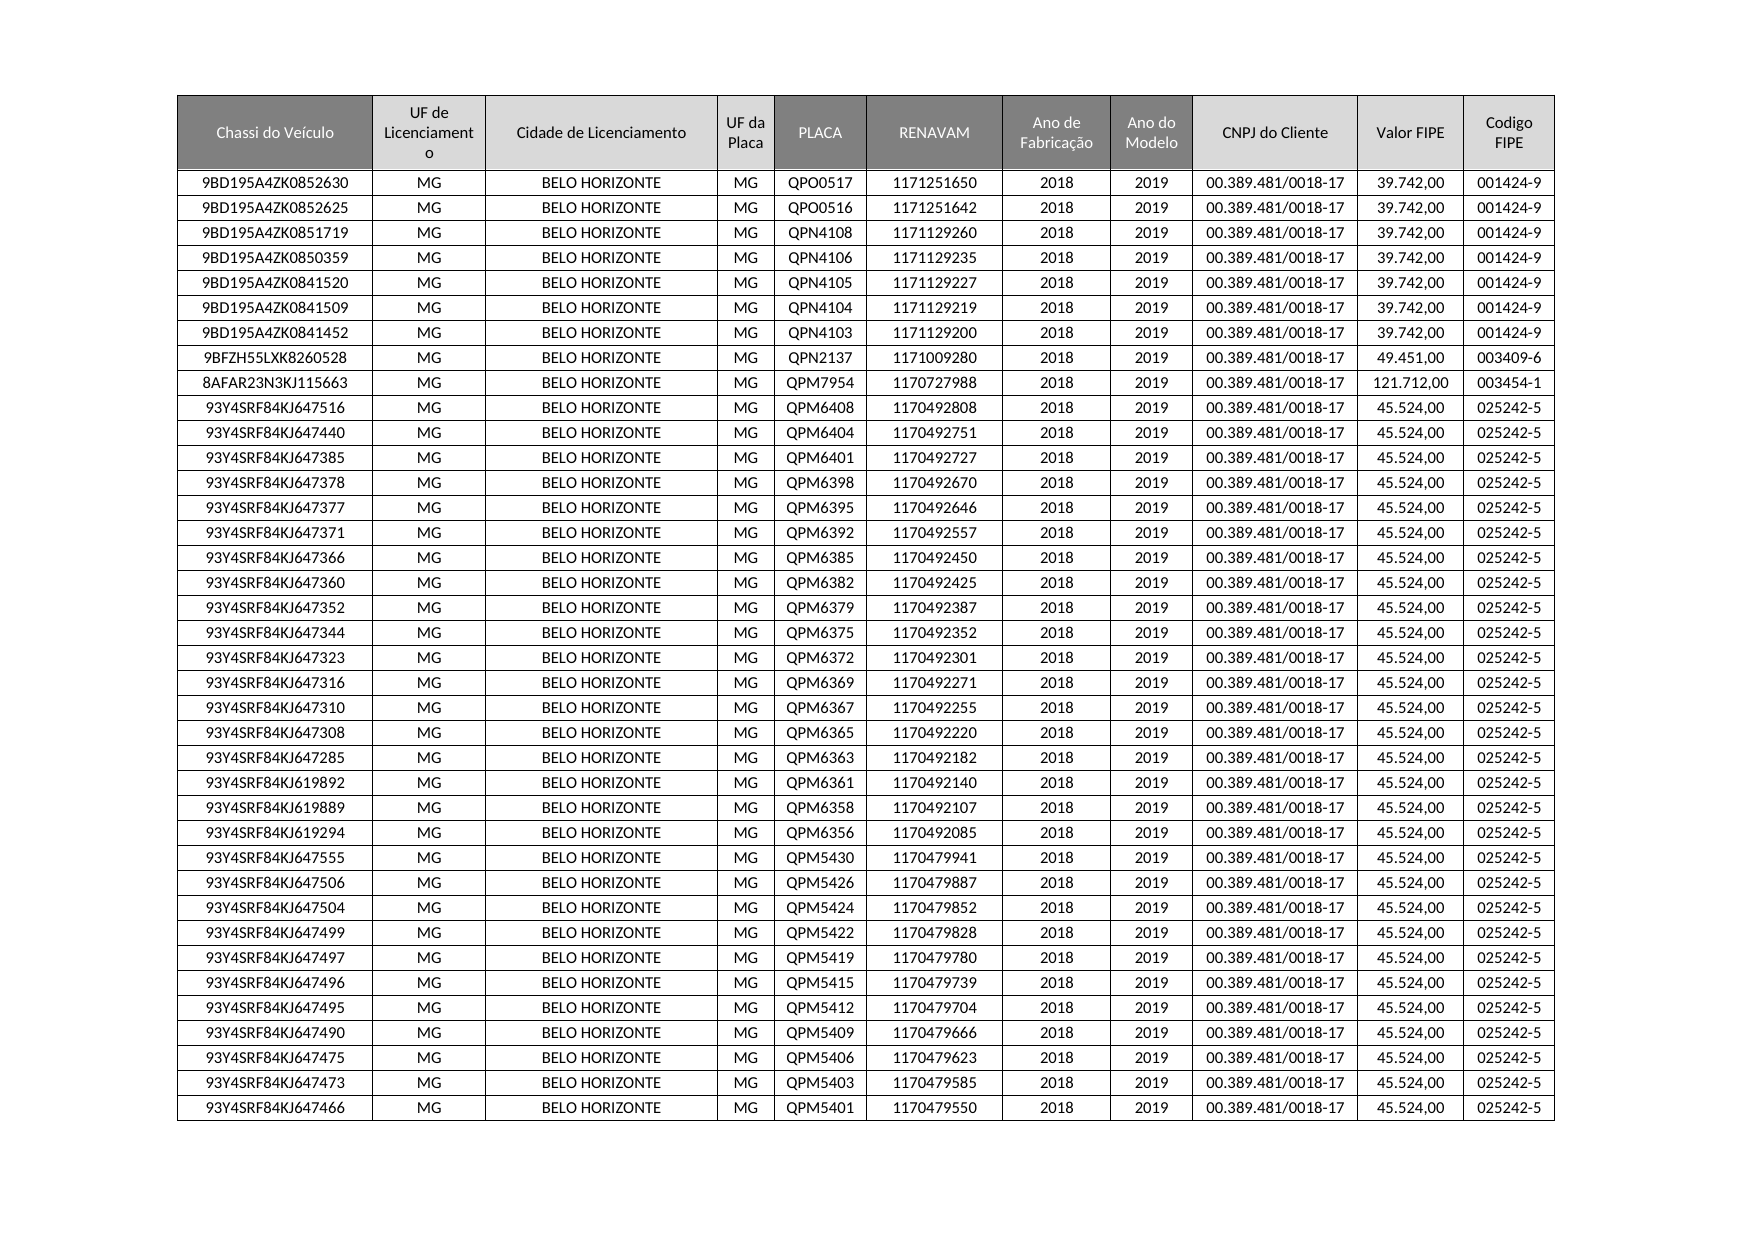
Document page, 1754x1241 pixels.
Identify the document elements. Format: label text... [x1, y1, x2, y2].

table_cell 93Y4SRF84KJ647323 [178, 646, 372, 669]
table_cell BELO HORIZONTE [486, 771, 717, 794]
table_cell QPM6398 [775, 471, 866, 494]
table_cell 025242-5 [1464, 796, 1554, 819]
table_cell 2019 [1111, 396, 1192, 419]
table_cell BELO HORIZONTE [486, 846, 717, 869]
table_cell MG [718, 721, 774, 744]
table_cell MG [373, 571, 485, 594]
table_cell MG [718, 321, 774, 344]
table_cell BELO HORIZONTE [486, 1021, 717, 1044]
table_cell 2018 [1003, 521, 1110, 544]
table_cell 2018 [1003, 496, 1110, 519]
table_header Ano do Modelo [1111, 96, 1192, 169]
table_cell QPM6361 [775, 771, 866, 794]
table_cell 9BD195A4ZK0851719 [178, 221, 372, 244]
table_cell 9BFZH55LXK8260528 [178, 346, 372, 369]
table_cell 2018 [1003, 471, 1110, 494]
table_cell 2018 [1003, 446, 1110, 469]
table_cell 00.389.481/0018-17 [1193, 521, 1357, 544]
table_cell 025242-5 [1464, 896, 1554, 919]
table_cell 2019 [1111, 596, 1192, 619]
table_cell MG [718, 296, 774, 319]
table_cell BELO HORIZONTE [486, 321, 717, 344]
table_cell 2018 [1003, 421, 1110, 444]
table_cell 39.742,00 [1358, 271, 1463, 294]
table_cell 9BD195A4ZK0850359 [178, 246, 372, 269]
table_cell QPM6395 [775, 496, 866, 519]
table_cell MG [373, 596, 485, 619]
table_cell 2018 [1003, 396, 1110, 419]
table_cell 45.524,00 [1358, 771, 1463, 794]
table_cell QPM6401 [775, 446, 866, 469]
table_cell 025242-5 [1464, 871, 1554, 894]
table_cell 2019 [1111, 546, 1192, 569]
table_cell 45.524,00 [1358, 1071, 1463, 1094]
table_cell 00.389.481/0018-17 [1193, 946, 1357, 969]
table_cell 00.389.481/0018-17 [1193, 296, 1357, 319]
table_cell 2019 [1111, 221, 1192, 244]
table_cell MG [718, 971, 774, 994]
table_cell 2018 [1003, 321, 1110, 344]
table_cell 2019 [1111, 971, 1192, 994]
table_cell 93Y4SRF84KJ619892 [178, 771, 372, 794]
table_cell 00.389.481/0018-17 [1193, 246, 1357, 269]
table_cell 2019 [1111, 671, 1192, 694]
table_cell MG [718, 396, 774, 419]
table_cell MG [373, 396, 485, 419]
table_cell MG [373, 796, 485, 819]
table_cell 2018 [1003, 696, 1110, 719]
table_cell 2019 [1111, 921, 1192, 944]
table_cell 001424-9 [1464, 196, 1554, 219]
table_cell 00.389.481/0018-17 [1193, 446, 1357, 469]
table_cell 1170479623 [867, 1046, 1002, 1069]
table_cell 45.524,00 [1358, 971, 1463, 994]
table_cell 93Y4SRF84KJ647466 [178, 1096, 372, 1119]
table_cell 025242-5 [1464, 521, 1554, 544]
table_cell 93Y4SRF84KJ647308 [178, 721, 372, 744]
table_cell 1170492255 [867, 696, 1002, 719]
table_cell MG [373, 1046, 485, 1069]
table_cell BELO HORIZONTE [486, 246, 717, 269]
table_cell 45.524,00 [1358, 921, 1463, 944]
table_cell 1170492301 [867, 646, 1002, 669]
table_header UF de Licenciamento [373, 96, 485, 169]
table_cell 9BD195A4ZK0841452 [178, 321, 372, 344]
table_cell 2018 [1003, 246, 1110, 269]
table_cell 2019 [1111, 446, 1192, 469]
table_cell 2018 [1003, 221, 1110, 244]
table_cell 45.524,00 [1358, 1096, 1463, 1119]
table_cell QPM5406 [775, 1046, 866, 1069]
table_cell 2018 [1003, 571, 1110, 594]
table_cell 025242-5 [1464, 421, 1554, 444]
table_cell 2019 [1111, 646, 1192, 669]
table_cell 00.389.481/0018-17 [1193, 571, 1357, 594]
table_cell QPN4103 [775, 321, 866, 344]
table_cell 1171129235 [867, 246, 1002, 269]
table_cell 00.389.481/0018-17 [1193, 421, 1357, 444]
table_cell BELO HORIZONTE [486, 921, 717, 944]
table_cell 025242-5 [1464, 446, 1554, 469]
table_cell MG [718, 496, 774, 519]
table_cell BELO HORIZONTE [486, 796, 717, 819]
table_cell MG [373, 646, 485, 669]
table_cell QPM5403 [775, 1071, 866, 1094]
table_cell 2018 [1003, 196, 1110, 219]
table_cell QPM5419 [775, 946, 866, 969]
table_cell MG [718, 671, 774, 694]
table_cell MG [718, 771, 774, 794]
table_cell MG [718, 796, 774, 819]
table_cell MG [373, 496, 485, 519]
table_cell QPM5401 [775, 1096, 866, 1119]
table_cell 45.524,00 [1358, 446, 1463, 469]
table_cell MG [718, 821, 774, 844]
table_header Valor FIPE [1358, 96, 1463, 169]
table_cell MG [718, 546, 774, 569]
table_cell MG [718, 896, 774, 919]
table_cell 025242-5 [1464, 846, 1554, 869]
table_cell BELO HORIZONTE [486, 396, 717, 419]
table_cell 00.389.481/0018-17 [1193, 721, 1357, 744]
table_cell 025242-5 [1464, 1096, 1554, 1119]
table_cell 025242-5 [1464, 971, 1554, 994]
table_cell 93Y4SRF84KJ647473 [178, 1071, 372, 1094]
table_cell MG [373, 446, 485, 469]
table_cell 001424-9 [1464, 321, 1554, 344]
table_cell MG [373, 371, 485, 394]
table_cell 00.389.481/0018-17 [1193, 371, 1357, 394]
table_cell 1170492140 [867, 771, 1002, 794]
table_cell 00.389.481/0018-17 [1193, 746, 1357, 769]
table_cell MG [718, 646, 774, 669]
table_cell 2018 [1003, 371, 1110, 394]
table_cell MG [718, 271, 774, 294]
table_cell 2018 [1003, 346, 1110, 369]
table_cell 00.389.481/0018-17 [1193, 821, 1357, 844]
table_cell QPM5426 [775, 871, 866, 894]
table_cell BELO HORIZONTE [486, 271, 717, 294]
table_cell QPO0517 [775, 171, 866, 194]
table_cell 025242-5 [1464, 546, 1554, 569]
table_cell 45.524,00 [1358, 846, 1463, 869]
table_cell 025242-5 [1464, 946, 1554, 969]
table_cell 025242-5 [1464, 746, 1554, 769]
table_cell MG [373, 946, 485, 969]
table_cell QPM5409 [775, 1021, 866, 1044]
table_cell QPM6382 [775, 571, 866, 594]
table_cell 00.389.481/0018-17 [1193, 221, 1357, 244]
table_cell 2019 [1111, 696, 1192, 719]
table_cell 1170479941 [867, 846, 1002, 869]
table_cell 2019 [1111, 296, 1192, 319]
table_cell 001424-9 [1464, 271, 1554, 294]
table_cell 39.742,00 [1358, 171, 1463, 194]
table_cell 93Y4SRF84KJ647378 [178, 471, 372, 494]
table_cell 2018 [1003, 296, 1110, 319]
table_cell 1171129260 [867, 221, 1002, 244]
table_cell 1171009280 [867, 346, 1002, 369]
table_cell 025242-5 [1464, 821, 1554, 844]
table_cell 1170492557 [867, 521, 1002, 544]
table_cell MG [373, 721, 485, 744]
table_cell 8AFAR23N3KJ115663 [178, 371, 372, 394]
table_cell 39.742,00 [1358, 296, 1463, 319]
table_cell MG [373, 246, 485, 269]
table_cell 1170479852 [867, 896, 1002, 919]
table_cell 45.524,00 [1358, 821, 1463, 844]
table_cell 45.524,00 [1358, 421, 1463, 444]
table_cell 2019 [1111, 1096, 1192, 1119]
table_cell 2018 [1003, 896, 1110, 919]
table_cell 93Y4SRF84KJ647555 [178, 846, 372, 869]
table_cell 00.389.481/0018-17 [1193, 871, 1357, 894]
table_cell 2018 [1003, 621, 1110, 644]
table_cell 1170492220 [867, 721, 1002, 744]
table_cell BELO HORIZONTE [486, 896, 717, 919]
table_cell QPN4106 [775, 246, 866, 269]
table_cell 2018 [1003, 1021, 1110, 1044]
table_cell 2019 [1111, 946, 1192, 969]
table_cell BELO HORIZONTE [486, 696, 717, 719]
table_cell 025242-5 [1464, 1021, 1554, 1044]
table_cell 93Y4SRF84KJ647516 [178, 396, 372, 419]
table_cell 2018 [1003, 1071, 1110, 1094]
table_cell 2018 [1003, 171, 1110, 194]
table_cell MG [718, 1096, 774, 1119]
table_cell 1170492182 [867, 746, 1002, 769]
table_cell 1170479780 [867, 946, 1002, 969]
table_cell QPM6408 [775, 396, 866, 419]
table_cell BELO HORIZONTE [486, 371, 717, 394]
table_cell BELO HORIZONTE [486, 721, 717, 744]
table_cell QPM6365 [775, 721, 866, 744]
table_cell 45.524,00 [1358, 646, 1463, 669]
table_cell MG [718, 621, 774, 644]
table_cell 93Y4SRF84KJ647310 [178, 696, 372, 719]
table_cell 2019 [1111, 521, 1192, 544]
table_cell 003454-1 [1464, 371, 1554, 394]
table_cell MG [373, 846, 485, 869]
table_cell 93Y4SRF84KJ647352 [178, 596, 372, 619]
table_cell 001424-9 [1464, 221, 1554, 244]
table_cell 1171251642 [867, 196, 1002, 219]
table_header PLACA [775, 96, 866, 169]
table_cell 001424-9 [1464, 246, 1554, 269]
table_cell MG [718, 746, 774, 769]
table_cell 2018 [1003, 646, 1110, 669]
table_cell BELO HORIZONTE [486, 421, 717, 444]
table_cell 2018 [1003, 971, 1110, 994]
table_cell 025242-5 [1464, 771, 1554, 794]
table_cell QPM6367 [775, 696, 866, 719]
table_cell MG [718, 371, 774, 394]
table_cell BELO HORIZONTE [486, 546, 717, 569]
table_cell QPM7954 [775, 371, 866, 394]
table_cell 2019 [1111, 746, 1192, 769]
table_cell 121.712,00 [1358, 371, 1463, 394]
table_cell 025242-5 [1464, 571, 1554, 594]
table_cell 2018 [1003, 821, 1110, 844]
table_cell 39.742,00 [1358, 196, 1463, 219]
table_cell QPM6358 [775, 796, 866, 819]
table_cell 1170492727 [867, 446, 1002, 469]
table_cell 45.524,00 [1358, 496, 1463, 519]
table_cell 1170479887 [867, 871, 1002, 894]
table_cell MG [718, 521, 774, 544]
table_cell QPO0516 [775, 196, 866, 219]
table_cell 025242-5 [1464, 621, 1554, 644]
table_cell 00.389.481/0018-17 [1193, 671, 1357, 694]
table_cell 39.742,00 [1358, 321, 1463, 344]
table_cell 2019 [1111, 171, 1192, 194]
table_cell BELO HORIZONTE [486, 496, 717, 519]
table_cell 1170479739 [867, 971, 1002, 994]
table_cell 1171251650 [867, 171, 1002, 194]
table_cell 45.524,00 [1358, 946, 1463, 969]
table_cell 93Y4SRF84KJ619294 [178, 821, 372, 844]
table_cell 025242-5 [1464, 496, 1554, 519]
table_cell MG [718, 1071, 774, 1094]
table_cell BELO HORIZONTE [486, 646, 717, 669]
table_cell 00.389.481/0018-17 [1193, 646, 1357, 669]
table_cell MG [718, 571, 774, 594]
table_cell 00.389.481/0018-17 [1193, 596, 1357, 619]
table_cell 9BD195A4ZK0852630 [178, 171, 372, 194]
table_cell 1170479704 [867, 996, 1002, 1019]
table_cell 1170492107 [867, 796, 1002, 819]
table_cell BELO HORIZONTE [486, 221, 717, 244]
table_cell 025242-5 [1464, 471, 1554, 494]
table_cell 00.389.481/0018-17 [1193, 846, 1357, 869]
table_cell 00.389.481/0018-17 [1193, 471, 1357, 494]
table_cell QPM6375 [775, 621, 866, 644]
table_cell MG [718, 171, 774, 194]
table_cell MG [718, 846, 774, 869]
table_cell 00.389.481/0018-17 [1193, 1021, 1357, 1044]
table_cell BELO HORIZONTE [486, 871, 717, 894]
table_cell 2018 [1003, 771, 1110, 794]
table_cell QPM6379 [775, 596, 866, 619]
table_cell 45.524,00 [1358, 721, 1463, 744]
table_cell MG [373, 196, 485, 219]
table_cell 49.451,00 [1358, 346, 1463, 369]
table_cell BELO HORIZONTE [486, 821, 717, 844]
table_cell 93Y4SRF84KJ647371 [178, 521, 372, 544]
table_cell 2019 [1111, 471, 1192, 494]
table_cell 93Y4SRF84KJ647440 [178, 421, 372, 444]
table_cell 00.389.481/0018-17 [1193, 796, 1357, 819]
table_cell 2018 [1003, 946, 1110, 969]
table_cell MG [718, 871, 774, 894]
table_cell 2018 [1003, 746, 1110, 769]
table_cell 45.524,00 [1358, 471, 1463, 494]
table_cell MG [373, 271, 485, 294]
table_cell QPN4108 [775, 221, 866, 244]
table_cell 003409-6 [1464, 346, 1554, 369]
table_cell MG [718, 696, 774, 719]
table_cell 45.524,00 [1358, 596, 1463, 619]
table_cell BELO HORIZONTE [486, 196, 717, 219]
table_header Ano de Fabricação [1003, 96, 1110, 169]
table_cell 1170479550 [867, 1096, 1002, 1119]
table_cell 93Y4SRF84KJ647377 [178, 496, 372, 519]
table_cell 2019 [1111, 371, 1192, 394]
table_cell 93Y4SRF84KJ647316 [178, 671, 372, 694]
table_cell QPN2137 [775, 346, 866, 369]
table_cell 2019 [1111, 1046, 1192, 1069]
table_cell QPM5422 [775, 921, 866, 944]
table_cell MG [373, 171, 485, 194]
table_cell BELO HORIZONTE [486, 971, 717, 994]
table_cell 2019 [1111, 321, 1192, 344]
table_cell 45.524,00 [1358, 621, 1463, 644]
table_cell 1170492425 [867, 571, 1002, 594]
table_cell QPM5424 [775, 896, 866, 919]
table_cell MG [373, 746, 485, 769]
table_cell 025242-5 [1464, 1071, 1554, 1094]
table_cell QPM6372 [775, 646, 866, 669]
table_cell 93Y4SRF84KJ647506 [178, 871, 372, 894]
table_cell MG [373, 1021, 485, 1044]
table_cell 2019 [1111, 896, 1192, 919]
table_cell MG [373, 521, 485, 544]
table_cell 1170492808 [867, 396, 1002, 419]
table_cell QPM6404 [775, 421, 866, 444]
table_cell 2019 [1111, 1071, 1192, 1094]
table_cell QPM5412 [775, 996, 866, 1019]
table_cell 93Y4SRF84KJ619889 [178, 796, 372, 819]
table_cell 025242-5 [1464, 1046, 1554, 1069]
table_header Cidade de Licenciamento [486, 96, 717, 169]
table_cell 2018 [1003, 546, 1110, 569]
table_cell 2019 [1111, 271, 1192, 294]
table_cell 2018 [1003, 871, 1110, 894]
table_cell QPM5430 [775, 846, 866, 869]
table_cell MG [718, 196, 774, 219]
table_header CNPJ do Cliente [1193, 96, 1357, 169]
table_cell 00.389.481/0018-17 [1193, 971, 1357, 994]
table_cell BELO HORIZONTE [486, 1071, 717, 1094]
table_cell 1170479666 [867, 1021, 1002, 1044]
table_cell 2019 [1111, 246, 1192, 269]
table_cell BELO HORIZONTE [486, 671, 717, 694]
table_cell 1170492352 [867, 621, 1002, 644]
table_cell MG [373, 771, 485, 794]
table_cell 45.524,00 [1358, 1046, 1463, 1069]
table_cell BELO HORIZONTE [486, 621, 717, 644]
table_cell 93Y4SRF84KJ647497 [178, 946, 372, 969]
table_cell MG [373, 1096, 485, 1119]
table_cell MG [718, 446, 774, 469]
table_cell 2018 [1003, 671, 1110, 694]
table_cell MG [373, 696, 485, 719]
table_cell 1171129200 [867, 321, 1002, 344]
table_cell MG [718, 346, 774, 369]
table_header Chassi do Veículo [178, 96, 372, 169]
table_cell 00.389.481/0018-17 [1193, 771, 1357, 794]
table_cell 1170492450 [867, 546, 1002, 569]
table_cell QPN4104 [775, 296, 866, 319]
table_cell 00.389.481/0018-17 [1193, 1046, 1357, 1069]
table_cell 00.389.481/0018-17 [1193, 546, 1357, 569]
table_cell 00.389.481/0018-17 [1193, 921, 1357, 944]
table_cell 9BD195A4ZK0852625 [178, 196, 372, 219]
table_cell 9BD195A4ZK0841520 [178, 271, 372, 294]
table_cell 1170492085 [867, 821, 1002, 844]
table_cell 025242-5 [1464, 696, 1554, 719]
table_cell 93Y4SRF84KJ647385 [178, 446, 372, 469]
table_cell 2019 [1111, 196, 1192, 219]
table_cell 2019 [1111, 346, 1192, 369]
table_cell 00.389.481/0018-17 [1193, 621, 1357, 644]
table_cell 2019 [1111, 996, 1192, 1019]
table_cell MG [373, 221, 485, 244]
table_cell QPM6369 [775, 671, 866, 694]
table_cell BELO HORIZONTE [486, 596, 717, 619]
table_cell 45.524,00 [1358, 396, 1463, 419]
table_cell MG [718, 1021, 774, 1044]
table_cell 2019 [1111, 1021, 1192, 1044]
table_cell 2019 [1111, 771, 1192, 794]
table_cell MG [718, 596, 774, 619]
table_cell 1170479585 [867, 1071, 1002, 1094]
table_cell 2018 [1003, 921, 1110, 944]
table_cell QPM6385 [775, 546, 866, 569]
table_cell QPN4105 [775, 271, 866, 294]
table_cell MG [373, 296, 485, 319]
table_cell MG [373, 671, 485, 694]
table_cell 00.389.481/0018-17 [1193, 271, 1357, 294]
table_cell BELO HORIZONTE [486, 996, 717, 1019]
table_cell QPM6356 [775, 821, 866, 844]
table_cell 00.389.481/0018-17 [1193, 1096, 1357, 1119]
table_cell 00.389.481/0018-17 [1193, 896, 1357, 919]
table_cell 93Y4SRF84KJ647360 [178, 571, 372, 594]
table_cell 025242-5 [1464, 396, 1554, 419]
table_cell MG [373, 821, 485, 844]
table_header Codigo FIPE [1464, 96, 1554, 169]
table_cell 45.524,00 [1358, 796, 1463, 819]
table_cell 00.389.481/0018-17 [1193, 196, 1357, 219]
table_cell BELO HORIZONTE [486, 946, 717, 969]
table_cell 00.389.481/0018-17 [1193, 1071, 1357, 1094]
table_cell 45.524,00 [1358, 996, 1463, 1019]
table_cell MG [373, 921, 485, 944]
table_cell 93Y4SRF84KJ647499 [178, 921, 372, 944]
table_cell MG [373, 321, 485, 344]
table_cell 00.389.481/0018-17 [1193, 171, 1357, 194]
table_cell BELO HORIZONTE [486, 346, 717, 369]
table_cell 00.389.481/0018-17 [1193, 396, 1357, 419]
table_cell MG [718, 246, 774, 269]
table_cell MG [718, 1046, 774, 1069]
table_cell QPM6392 [775, 521, 866, 544]
table_cell MG [373, 971, 485, 994]
table_cell 2018 [1003, 1096, 1110, 1119]
table_cell 025242-5 [1464, 996, 1554, 1019]
table_cell 2019 [1111, 846, 1192, 869]
table_cell MG [373, 1071, 485, 1094]
table_cell MG [373, 421, 485, 444]
table_cell 2018 [1003, 996, 1110, 1019]
table_cell 1170492670 [867, 471, 1002, 494]
table_cell 93Y4SRF84KJ647495 [178, 996, 372, 1019]
table_cell 001424-9 [1464, 296, 1554, 319]
table_cell 39.742,00 [1358, 221, 1463, 244]
table_cell 025242-5 [1464, 721, 1554, 744]
table_cell 00.389.481/0018-17 [1193, 496, 1357, 519]
table_cell 93Y4SRF84KJ647475 [178, 1046, 372, 1069]
table_cell BELO HORIZONTE [486, 1096, 717, 1119]
table_cell BELO HORIZONTE [486, 571, 717, 594]
table_cell 9BD195A4ZK0841509 [178, 296, 372, 319]
table_cell 1170492387 [867, 596, 1002, 619]
table_cell 025242-5 [1464, 596, 1554, 619]
table_cell 2018 [1003, 846, 1110, 869]
table_cell 93Y4SRF84KJ647504 [178, 896, 372, 919]
table_cell 93Y4SRF84KJ647496 [178, 971, 372, 994]
table_cell 2019 [1111, 721, 1192, 744]
table_cell BELO HORIZONTE [486, 446, 717, 469]
table_cell 2018 [1003, 796, 1110, 819]
table_cell 2018 [1003, 596, 1110, 619]
table_cell 00.389.481/0018-17 [1193, 321, 1357, 344]
table_cell 45.524,00 [1358, 896, 1463, 919]
table_cell 2018 [1003, 721, 1110, 744]
table_cell MG [373, 621, 485, 644]
table_cell BELO HORIZONTE [486, 521, 717, 544]
table_cell 93Y4SRF84KJ647344 [178, 621, 372, 644]
table_cell 00.389.481/0018-17 [1193, 696, 1357, 719]
table_cell MG [718, 421, 774, 444]
table_cell MG [373, 546, 485, 569]
table_cell 2019 [1111, 621, 1192, 644]
table_cell QPM5415 [775, 971, 866, 994]
table_cell 1170492271 [867, 671, 1002, 694]
table_cell 39.742,00 [1358, 246, 1463, 269]
table_cell MG [718, 221, 774, 244]
table_cell MG [718, 471, 774, 494]
table_cell MG [373, 871, 485, 894]
table_cell 45.524,00 [1358, 521, 1463, 544]
table_cell 1170727988 [867, 371, 1002, 394]
table_cell 025242-5 [1464, 921, 1554, 944]
table_cell 2019 [1111, 421, 1192, 444]
table_cell BELO HORIZONTE [486, 746, 717, 769]
table_cell BELO HORIZONTE [486, 171, 717, 194]
table_cell 45.524,00 [1358, 546, 1463, 569]
table_cell 2019 [1111, 571, 1192, 594]
table_cell MG [718, 921, 774, 944]
table_cell BELO HORIZONTE [486, 1046, 717, 1069]
table_cell 2018 [1003, 271, 1110, 294]
table_cell 1170479828 [867, 921, 1002, 944]
table_cell 001424-9 [1464, 171, 1554, 194]
table_cell 1170492646 [867, 496, 1002, 519]
table_cell 025242-5 [1464, 671, 1554, 694]
table_cell 45.524,00 [1358, 696, 1463, 719]
table_cell 93Y4SRF84KJ647366 [178, 546, 372, 569]
table_cell 1171129219 [867, 296, 1002, 319]
table_cell MG [718, 996, 774, 1019]
table_cell 45.524,00 [1358, 871, 1463, 894]
table_cell 00.389.481/0018-17 [1193, 996, 1357, 1019]
table_cell 2019 [1111, 796, 1192, 819]
table_cell 45.524,00 [1358, 1021, 1463, 1044]
table_cell MG [373, 471, 485, 494]
table_cell MG [373, 996, 485, 1019]
table_cell 45.524,00 [1358, 571, 1463, 594]
table_cell QPM6363 [775, 746, 866, 769]
table_cell 2019 [1111, 871, 1192, 894]
table_cell 45.524,00 [1358, 671, 1463, 694]
table_cell 025242-5 [1464, 646, 1554, 669]
table_header UF da Placa [718, 96, 774, 169]
table_cell 93Y4SRF84KJ647285 [178, 746, 372, 769]
table_cell 00.389.481/0018-17 [1193, 346, 1357, 369]
table_cell 45.524,00 [1358, 746, 1463, 769]
table_header RENAVAM [867, 96, 1002, 169]
table_cell MG [373, 346, 485, 369]
table_cell BELO HORIZONTE [486, 296, 717, 319]
table_cell 2019 [1111, 821, 1192, 844]
table_cell 1171129227 [867, 271, 1002, 294]
table_cell 93Y4SRF84KJ647490 [178, 1021, 372, 1044]
table_cell MG [718, 946, 774, 969]
table_cell BELO HORIZONTE [486, 471, 717, 494]
table_cell 1170492751 [867, 421, 1002, 444]
table_cell 2019 [1111, 496, 1192, 519]
table_cell MG [373, 896, 485, 919]
table_cell 2018 [1003, 1046, 1110, 1069]
